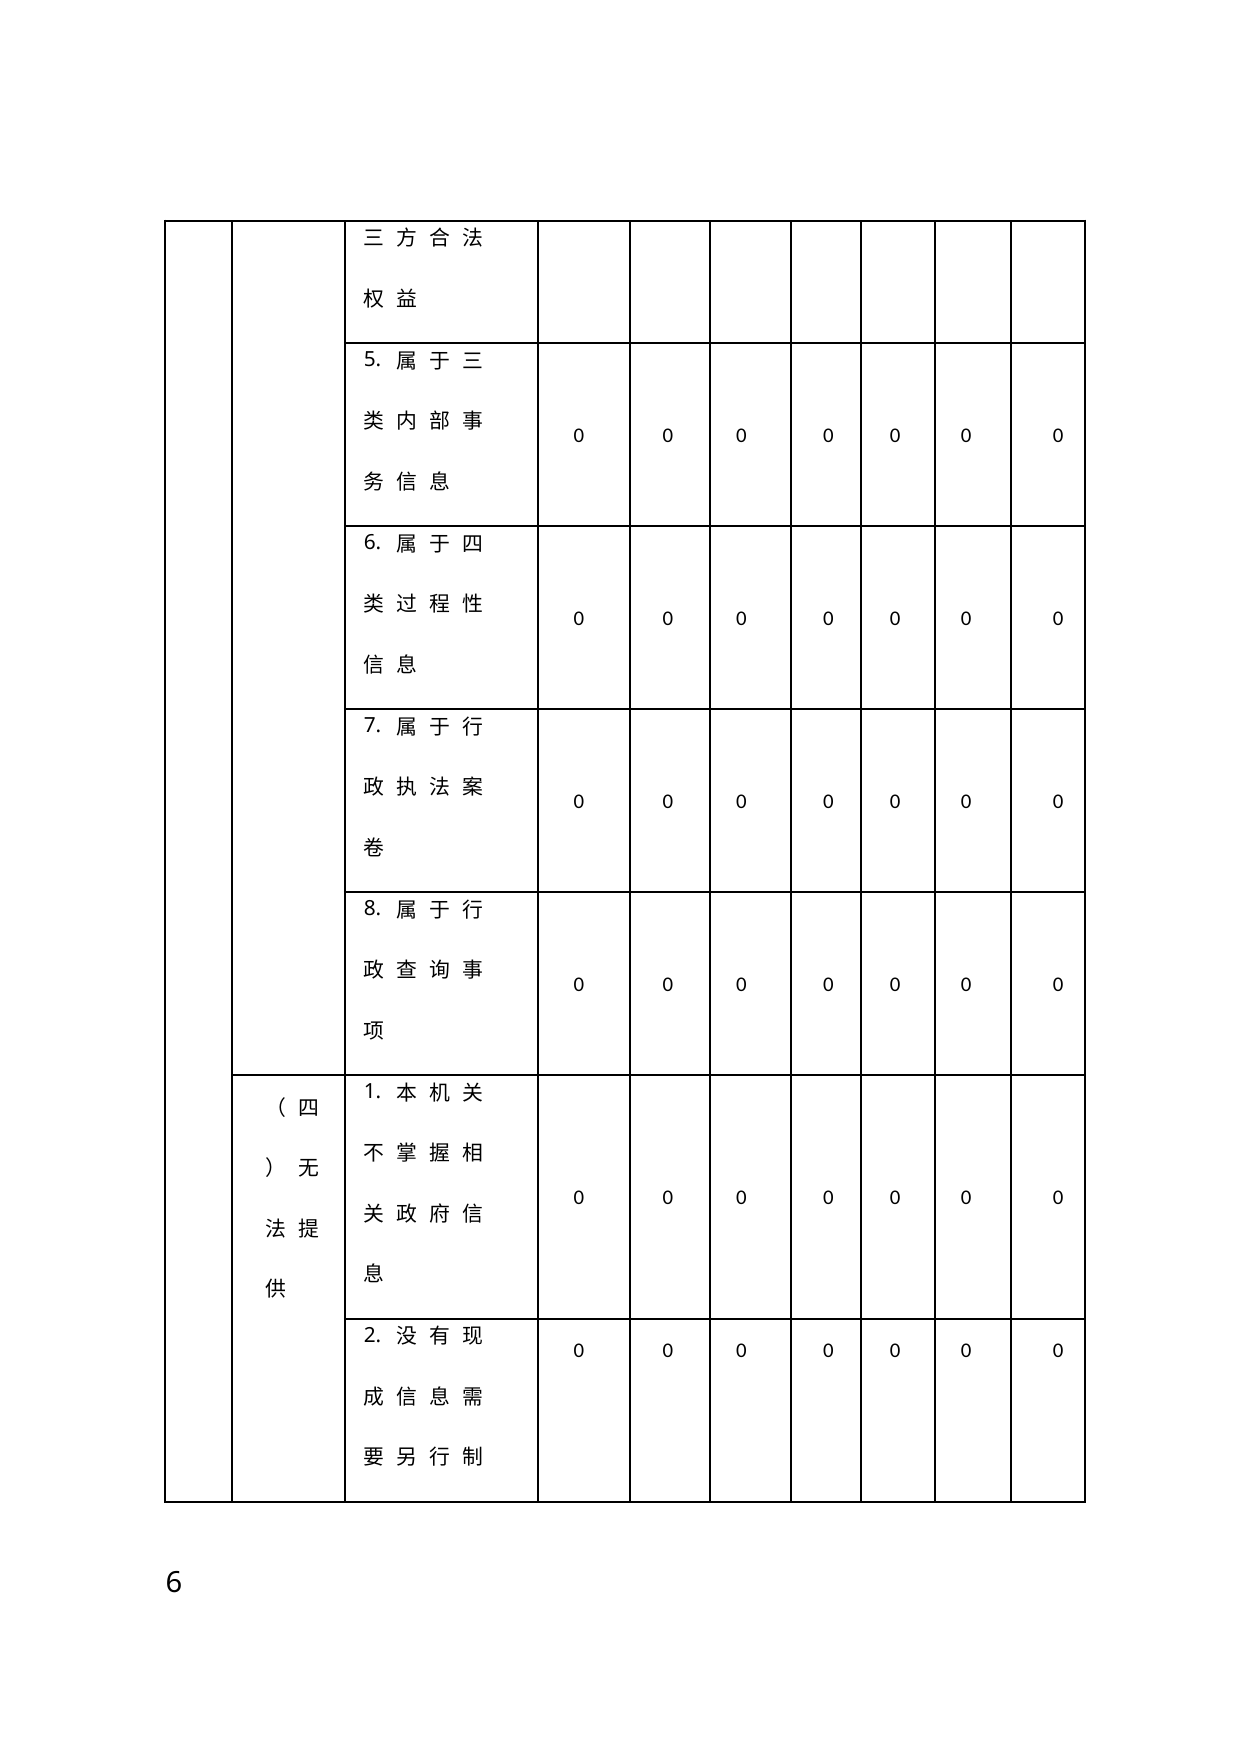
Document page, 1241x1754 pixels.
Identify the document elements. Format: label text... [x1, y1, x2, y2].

table_cell 0 [936, 527, 1010, 708]
table_cell 0 [792, 893, 860, 1074]
table_cell 0 [936, 893, 1010, 1074]
table_cell 0 [1012, 527, 1084, 708]
table_cell 0 [936, 1320, 1010, 1501]
table_cell 0 [792, 710, 860, 891]
table_cell 0 [539, 1076, 629, 1318]
table_cell 0 [792, 344, 860, 525]
table_cell 0 [1012, 710, 1084, 891]
table_cell 0 [539, 344, 629, 525]
table_cell 0 [711, 1320, 790, 1501]
table_cell 0 [711, 222, 790, 342]
table_cell 0 [792, 1076, 860, 1318]
table_cell 0 [862, 222, 934, 342]
table_cell 0 [711, 527, 790, 708]
table_cell 0 [1012, 344, 1084, 525]
table_cell 0 [936, 1076, 1010, 1318]
table_cell 0 [936, 710, 1010, 891]
table_cell 0 [862, 893, 934, 1074]
table_cell 0 [711, 893, 790, 1074]
table_cell 0 [711, 1076, 790, 1318]
table_cell 0 [862, 1076, 934, 1318]
table_cell 0 [1012, 1076, 1084, 1318]
table_cell 0 [631, 222, 709, 342]
table_cell 0 [631, 344, 709, 525]
table_cell 0 [1012, 222, 1084, 342]
table_cell 0 [1012, 893, 1084, 1074]
table_cell 4.保护第三方合法权益 [346, 222, 537, 342]
table_cell 7.属于行政执法案卷 [346, 710, 537, 891]
table_cell 5.属于三类内部事务信息 [346, 344, 537, 525]
table_cell 0 [631, 527, 709, 708]
table_cell 0 [936, 222, 1010, 342]
table_cell 0 [792, 1320, 860, 1501]
table_cell 0 [539, 527, 629, 708]
table_cell 0 [792, 527, 860, 708]
table_cell 0 [711, 344, 790, 525]
table_cell 0 [862, 527, 934, 708]
table_cell （四）无法提供 [233, 1076, 344, 1501]
table_cell 0 [631, 1076, 709, 1318]
table_cell 6.属于四类过程性信息 [346, 527, 537, 708]
table_cell 0 [711, 710, 790, 891]
table_cell 2.没有现成信息需要另行制作 [346, 1320, 537, 1501]
table_cell 0 [862, 710, 934, 891]
table_cell 0 [862, 1320, 934, 1501]
table_cell 0 [862, 344, 934, 525]
table_cell 0 [631, 1320, 709, 1501]
table_cell 0 [539, 222, 629, 342]
table_cell 1.本机关不掌握相关政府信息 [346, 1076, 537, 1318]
table_cell 0 [936, 344, 1010, 525]
table_cell 8.属于行政查询事项 [346, 893, 537, 1074]
table_cell 0 [1012, 1320, 1084, 1501]
table_cell 0 [539, 893, 629, 1074]
table_cell 0 [539, 710, 629, 891]
table_cell 0 [539, 1320, 629, 1501]
table_cell 0 [631, 710, 709, 891]
table_cell 0 [792, 222, 860, 342]
table_cell 0 [631, 893, 709, 1074]
